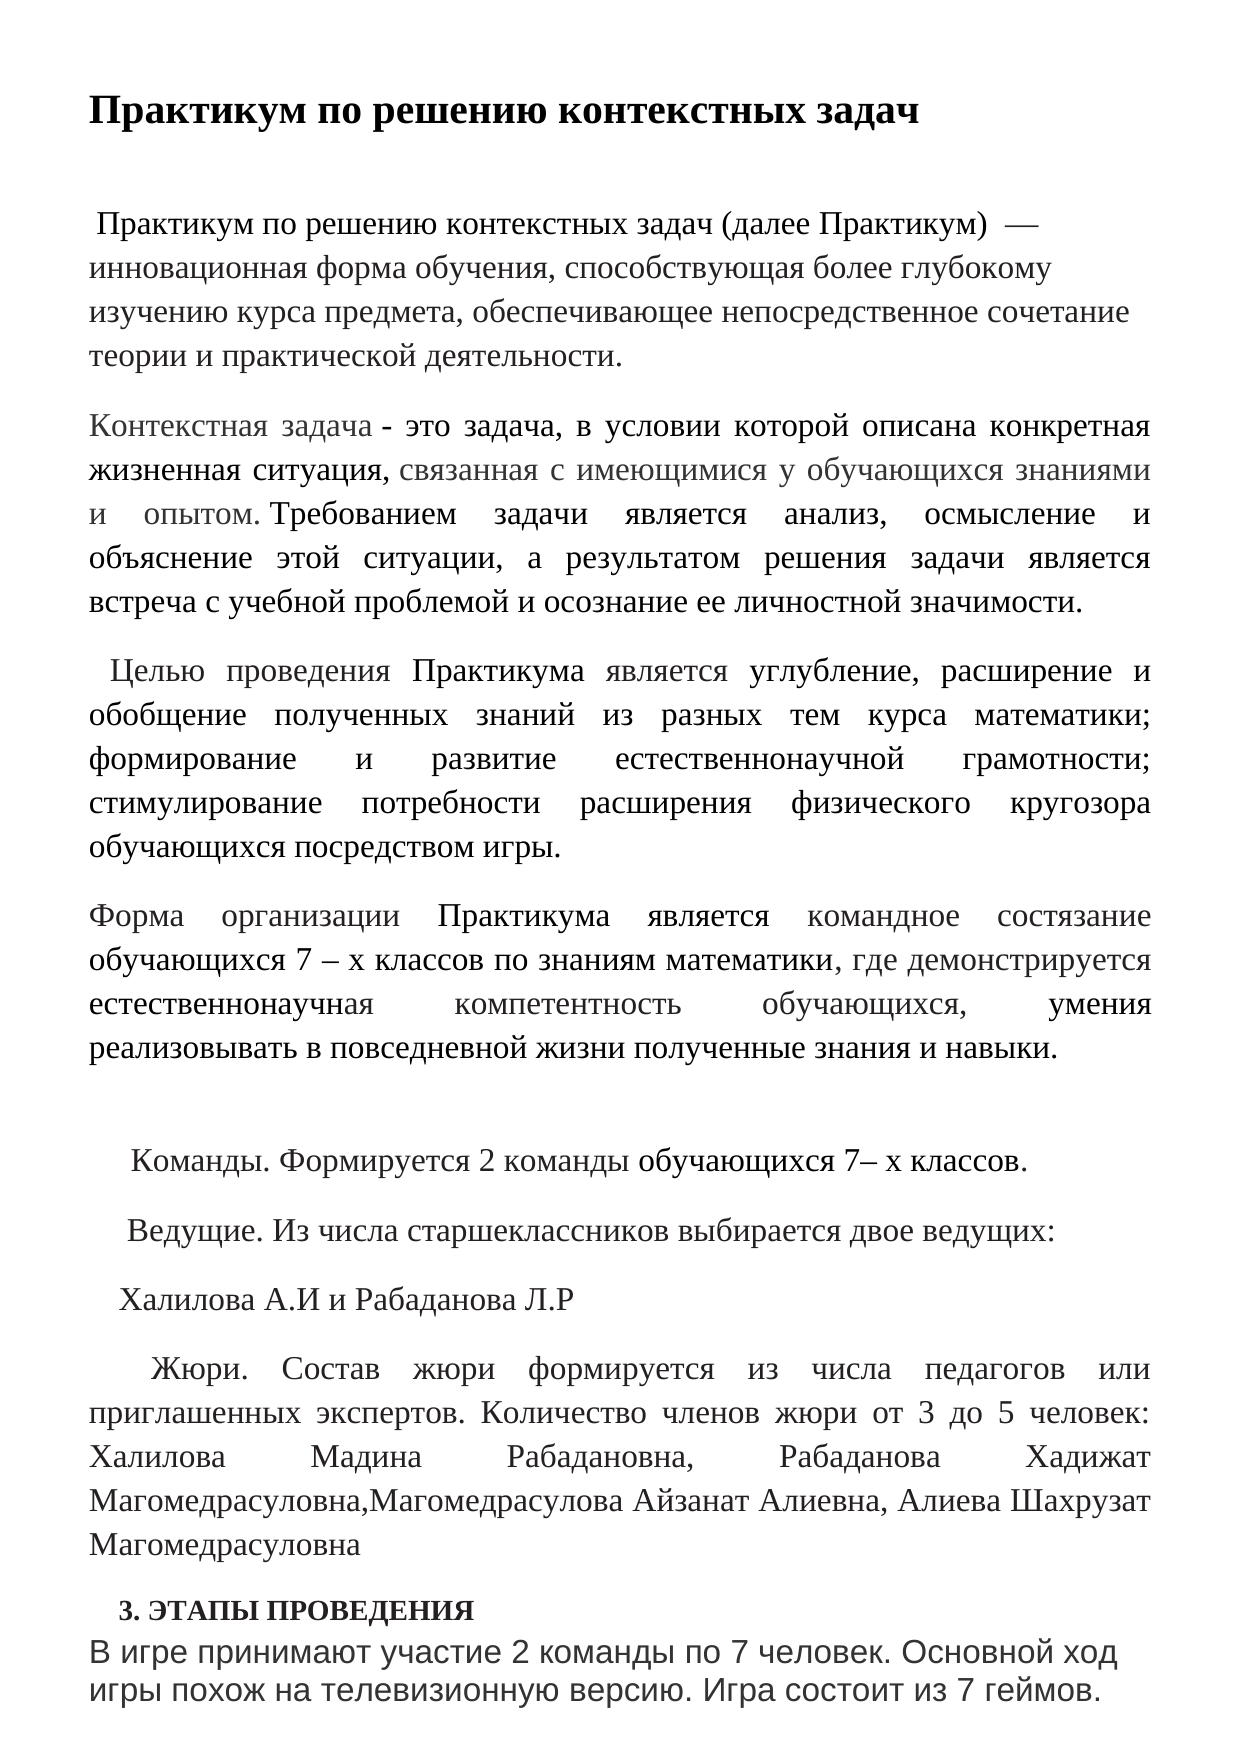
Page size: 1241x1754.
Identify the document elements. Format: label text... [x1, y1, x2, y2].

text Халилова А.И и Рабаданова Л.Р [89, 1279, 1152, 1317]
text Команды. Формируется 2 команды обучающихся 7– х классов. [89, 1097, 1152, 1179]
text В игре принимают участие 2 команды по 7 человек. Основной ход игры похож на телевизионную версию. Игра состоит из 7 геймов. [89, 1632, 1152, 1709]
text Форма организации Практикума является командное состязание обучающихся 7 – х классов по знаниям математики, где демонстрируется естественнонаучная компетентность обучающихся, умения реализовывать в повседневной жизни полученные знания и навыки. [89, 895, 1152, 1066]
text Жюри. Состав жюри формируется из числа педагогов или приглашенных экспертов. Количество членов жюри от 3 до 5 человек: Халилова Мадина Рабадановна, Рабаданова Хадижат Магомедрасуловна,Магомедрасулова Айзанат Алиевна, Алиева Шахрузат Магомедрасуловна [89, 1348, 1152, 1562]
text 3. ЭТАПЫ ПРОВЕДЕНИЯ [89, 1593, 1152, 1627]
text Контекстная задача - это задача, в условии которой описана конкретная жизненная ситуация, связанная с имеющимися у обучающихся знаниями и опытом. Требованием задачи является анализ, осмысление и объяснение этой ситуации, а результатом решения задачи является встреча с учебной проблемой и осознание ее личностной значимости. [89, 575, 1152, 619]
text Практикум по решению контекстных задач (далее Практикум) — инновационная форма обучения, способствующая более глубокому изучению курса предмета, обеспечивающее непосредственное сочетание теории и практической деятельности. [89, 164, 1152, 374]
text Целью проведения Практикума является углубление, расширение и обобщение полученных знаний из разных тем курса математики; формирование и развитие естественнонаучной грамотности; стимулирование потребности расширения физического кругозора обучающихся посредством игры. [89, 650, 1152, 865]
text Практикум по решению контекстных задач [89, 84, 1152, 132]
text Ведущие. Из числа старшеклассников выбирается двое ведущих: [89, 1210, 1152, 1248]
